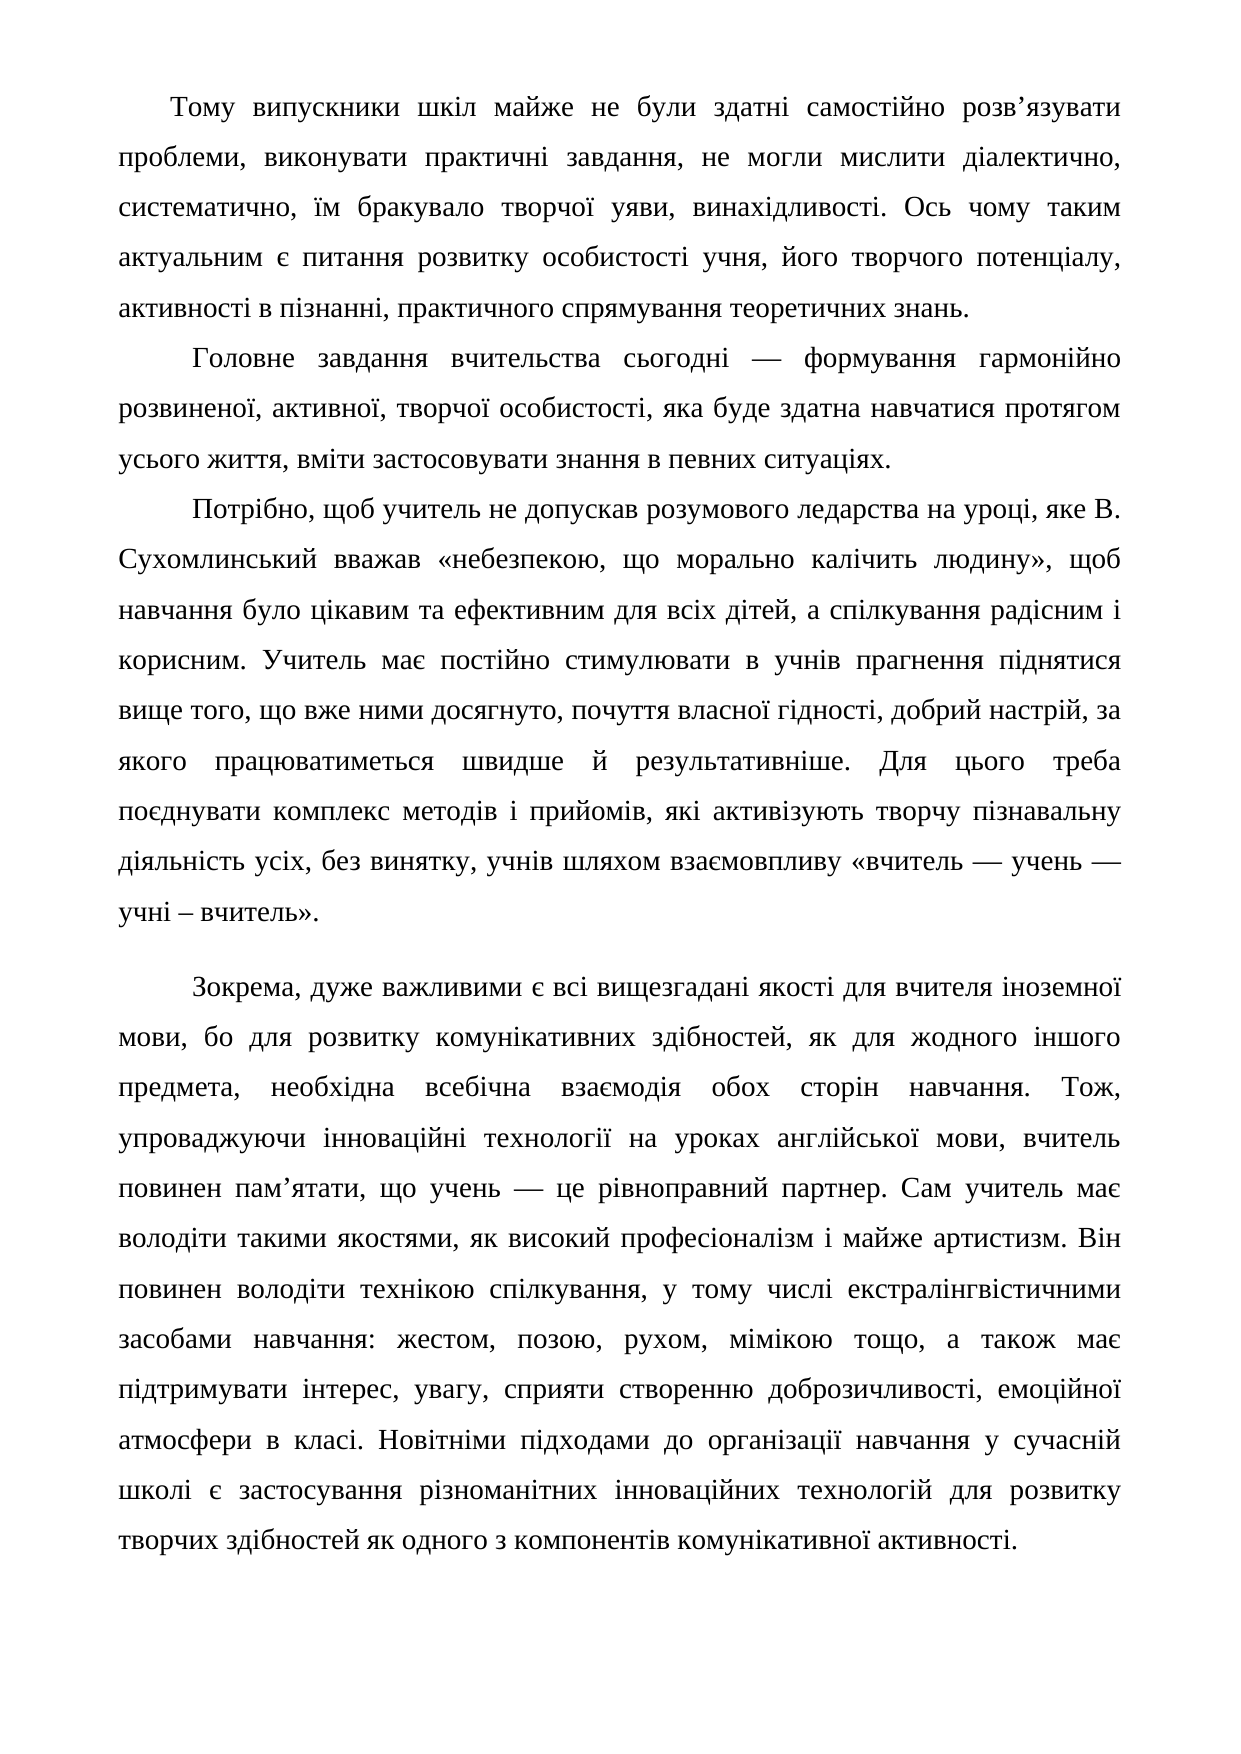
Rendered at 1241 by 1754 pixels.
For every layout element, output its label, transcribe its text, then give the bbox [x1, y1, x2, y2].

text Зокрема, дуже важливими є всі вищезгадані якості для вчителя іноземної мови, бо для розвитку комунікативних здібностей, як для жодного іншого предмета, необхідна всебічна взаємодія обох сторін навчання. Тож, упроваджуючи інноваційні технології на уроках англійської мови, вчитель повинен памʼятати, що учень — це рівноправний партнер. Сам учитель має володіти такими якостями, як високий професіоналізм і майже артистизм. Він повинен володіти технікою спілкування, у тому числі екстралінгвістичними засобами навчання: жестом, позою, рухом, мімікою тощо, а також має підтримувати інтерес, увагу, сприяти створенню доброзичливості, емоційної атмосфери в класі. Новітніми підходами до організації навчання у сучасній школі є застосування різноманітних інноваційних технологій для розвитку творчих здібностей як одного з компонентів комунікативної активності. [118, 969, 1122, 1556]
text Головне завдання вчительства сьогодні — формування гармонійно розвиненої, активної, творчої особистості, яка буде здатна навчатися протягом усього життя, вміти застосовувати знання в певних ситуаціях. [118, 340, 1122, 474]
text Потрібно, щоб учитель не допускав розумового ледарства на уроці, яке В. Сухомлинський вважав «небезпекою, що морально калічить людину», щоб навчання було цікавим та ефективним для всіх дітей, а спілкування радісним і корисним. Учитель має постійно стимулювати в учнів прагнення піднятися вище того, що вже ними досягнуто, почуття власної гідності, добрий настрій, за якого працюватиметься швидше й результативніше. Для цього треба поєднувати комплекс методів і прийомів, які активізують творчу пізнавальну діяльність усіх, без винятку, учнів шляхом взаємовпливу «вчитель — учень — учні – вчитель». [118, 491, 1122, 927]
text Тому випускники шкіл майже не були здатні самостійно розвʼязувати проблеми, виконувати практичні завдання, не могли мислити діалектично, систематично, їм бракувало творчої уяви, винахідливості. Ось чому таким актуальним є питання розвитку особистості учня, його творчого потенціалу, активності в пізнанні, практичного спрямування теоретичних знань. [118, 89, 1122, 323]
